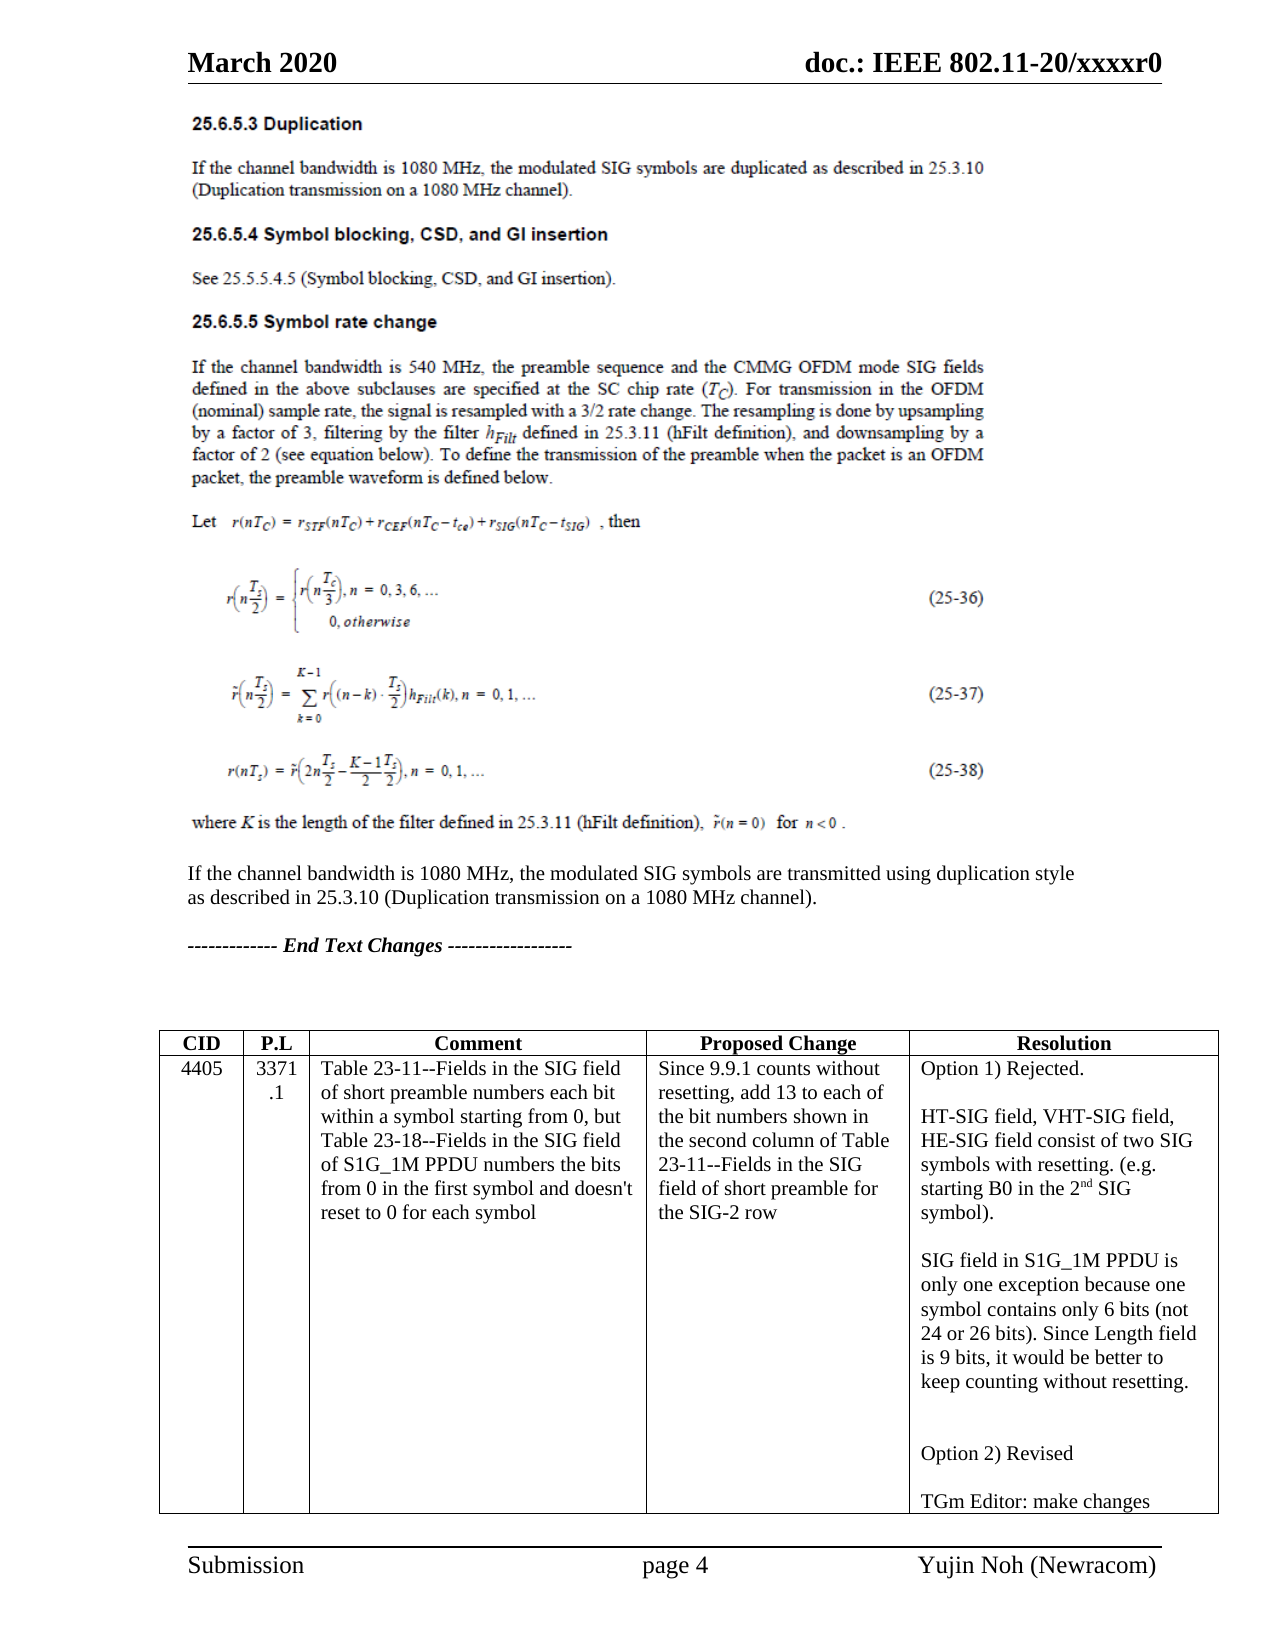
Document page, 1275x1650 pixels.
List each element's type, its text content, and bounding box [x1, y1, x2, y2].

table_header CID [160, 1031, 243, 1055]
table_cell 3371.1 [244, 1056, 309, 1513]
table_header Resolution [910, 1031, 1218, 1055]
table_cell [647, 1056, 909, 1513]
table_header Comment [310, 1031, 646, 1055]
text ------------- End Text Changes ------------------ [187, 933, 1162, 957]
table_header P.L [244, 1031, 309, 1055]
text If the channel bandwidth is 1080 MHz, the modulated SIG symbols are transmitted using duplication style [187, 861, 1162, 885]
picture [187, 112, 1024, 838]
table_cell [910, 1056, 1218, 1513]
table_header Proposed Change [647, 1031, 909, 1055]
text as described in 25.3.10 (Duplication transmission on a 1080 MHz channel). [187, 885, 1162, 909]
table_cell 4405 [160, 1056, 243, 1513]
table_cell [310, 1056, 646, 1513]
